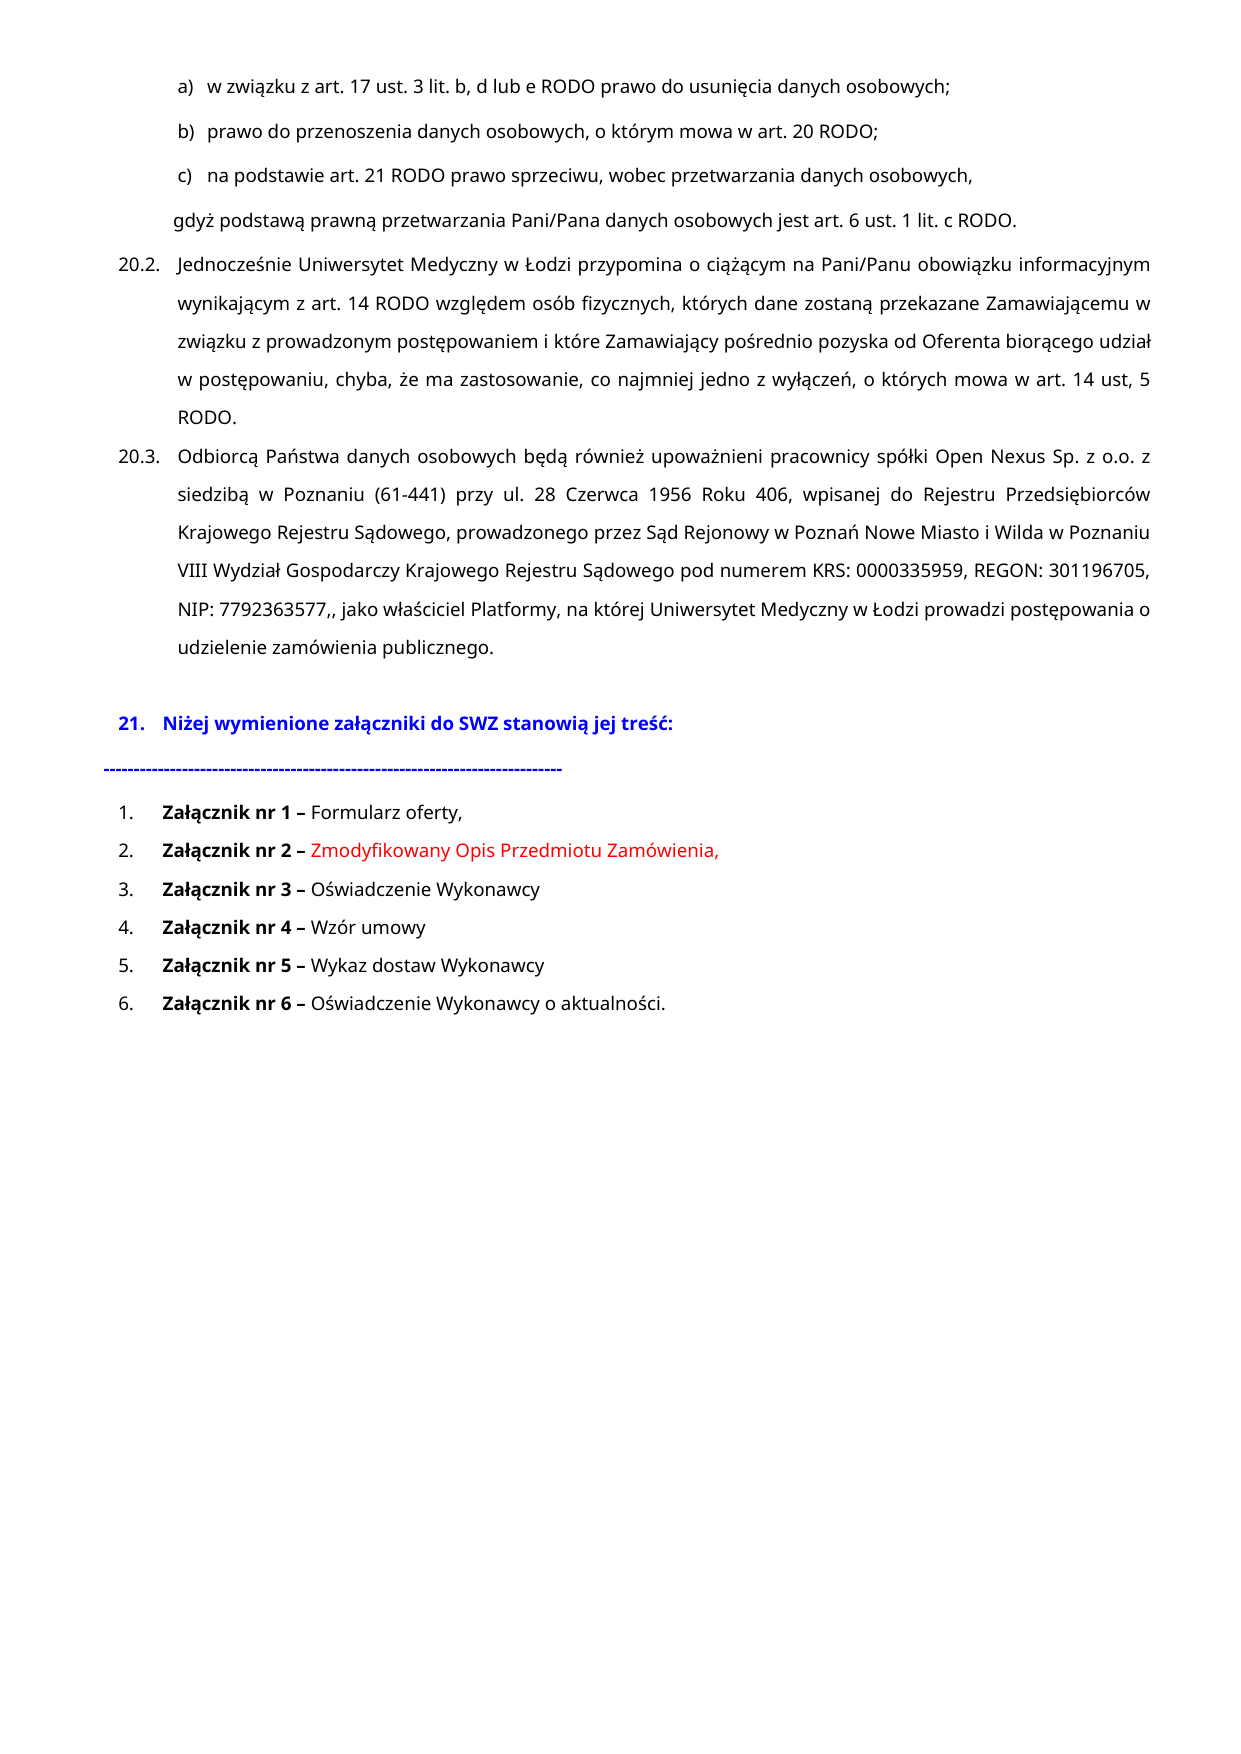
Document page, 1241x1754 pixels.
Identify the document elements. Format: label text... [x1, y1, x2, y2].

list Załącznik nr 2 – Zmodyfikowany Opis Przedmiotu Zamówienia, [118, 838, 1152, 863]
list Odbiorcą Państwa danych osobowych będą również upoważnieni pracownicy spółki Open Nexus Sp. z o.o. z siedzibą w Poznaniu (61-441) przy ul. 28 Czerwca 1956 Roku 406, wpisanej do Rejestru Przedsiębiorców Krajowego Rejestru Sądowego, prowadzonego przez Sąd Rejonowy w Poznań Nowe Miasto i Wilda w Poznaniu VIII Wydział Gospodarczy Krajowego Rejestru Sądowego pod numerem KRS: 0000335959, REGON: 301196705, NIP: 7792363577,, jako właściciel Platformy, na której Uniwersytet Medyczny w Łodzi prowadzi postępowania o udzielenie zamówienia publicznego. [118, 443, 1152, 659]
list w związku z art. 17 ust. 3 lit. b, d lub e RODO prawo do usunięcia danych osobowych; [177, 74, 1152, 99]
text gdyż podstawą prawną przetwarzania Pani/Pana danych osobowych jest art. 6 ust. 1 lit. c RODO. [173, 207, 1152, 233]
list prawo do przenoszenia danych osobowych, o którym mowa w art. 20 RODO; [177, 118, 1152, 144]
text ---------------------------------------------------------------------------- [103, 755, 1152, 781]
list Załącznik nr 5 – Wykaz dostaw Wykonawcy [118, 952, 1152, 978]
list Jednocześnie Uniwersytet Medyczny w Łodzi przypomina o ciążącym na Pani/Panu obowiązku informacyjnym wynikającym z art. 14 RODO względem osób fizycznych, których dane zostaną przekazane Zamawiającemu w związku z prowadzonym postępowaniem i które Zamawiający pośrednio pozyska od Oferenta biorącego udział w postępowaniu, chyba, że ma zastosowanie, co najmniej jedno z wyłączeń, o których mowa w art. 14 ust, 5 RODO. [118, 252, 1152, 430]
list Załącznik nr 6 – Oświadczenie Wykonawcy o aktualności. [118, 991, 1152, 1016]
list Załącznik nr 4 – Wzór umowy [118, 914, 1152, 940]
list Załącznik nr 1 – Formularz oferty, [118, 799, 1152, 825]
list Niżej wymienione załączniki do SWZ stanowią jej treść: [118, 711, 1152, 736]
list Załącznik nr 3 – Oświadczenie Wykonawcy [118, 876, 1152, 901]
list na podstawie art. 21 RODO prawo sprzeciwu, wobec przetwarzania danych osobowych, [177, 163, 1152, 188]
